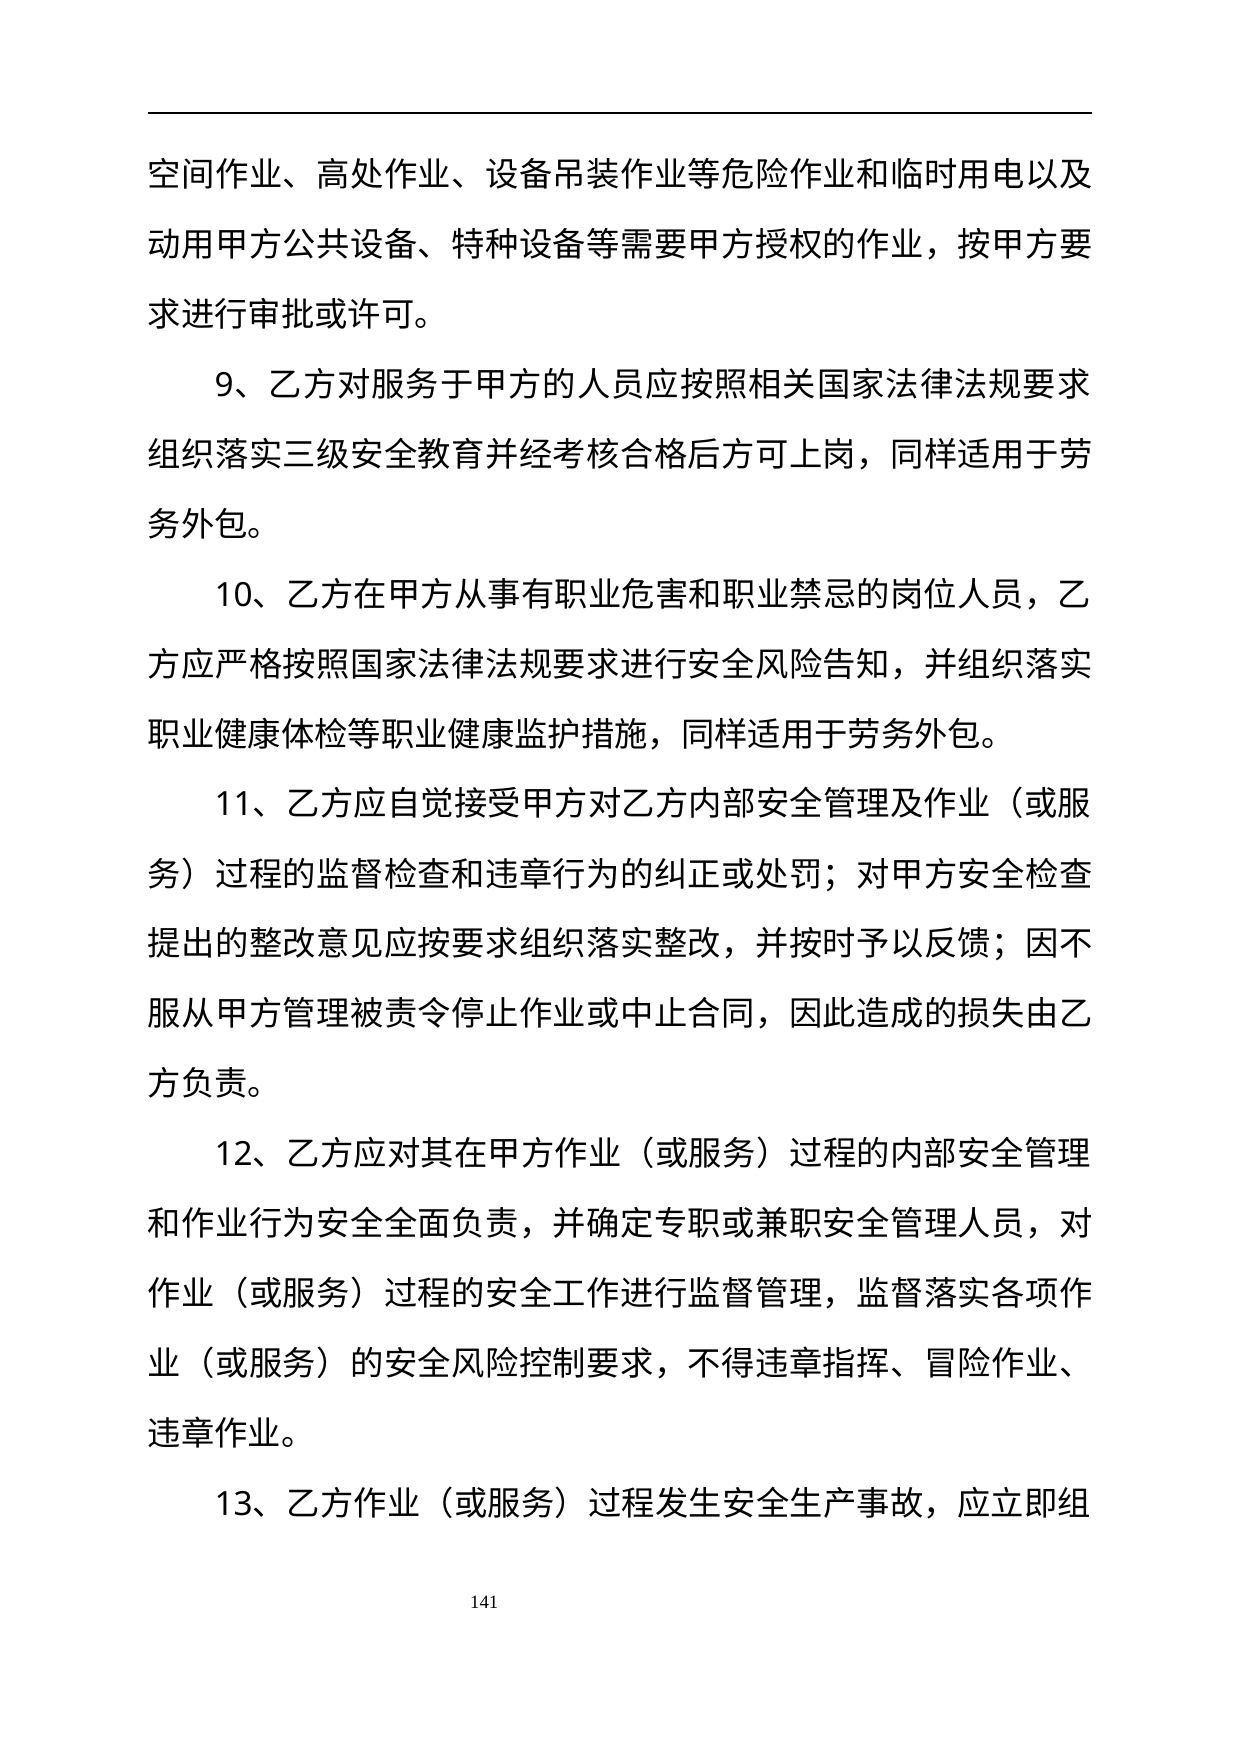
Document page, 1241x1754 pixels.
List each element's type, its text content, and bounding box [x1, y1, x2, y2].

text 12、乙方应对其在甲方作业（或服务）过程的内部安全管理和作业行为安全全面负责，并确定专职或兼职安全管理人员，对作业（或服务）过程的安全工作进行监督管理，监督落实各项作业（或服务）的安全风险控制要求，不得违章指挥、冒险作业、违章作业。 [148, 1127, 1092, 1455]
text 11、乙方应自觉接受甲方对乙方内部安全管理及作业（或服务）过程的监督检查和违章行为的纠正或处罚；对甲方安全检查提出的整改意见应按要求组织落实整改，并按时予以反馈；因不服从甲方管理被责令停止作业或中止合同，因此造成的损失由乙方负责。 [148, 777, 1092, 1105]
text 10、乙方在甲方从事有职业危害和职业禁忌的岗位人员，乙方应严格按照国家法律法规要求进行安全风险告知，并组织落实职业健康体检等职业健康监护措施，同样适用于劳务外包。 [148, 567, 1092, 756]
text 9、乙方对服务于甲方的人员应按照相关国家法律法规要求组织落实三级安全教育并经考核合格后方可上岗，同样适用于劳务外包。 [148, 357, 1092, 546]
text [148, 1477, 1092, 1525]
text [148, 148, 1092, 336]
